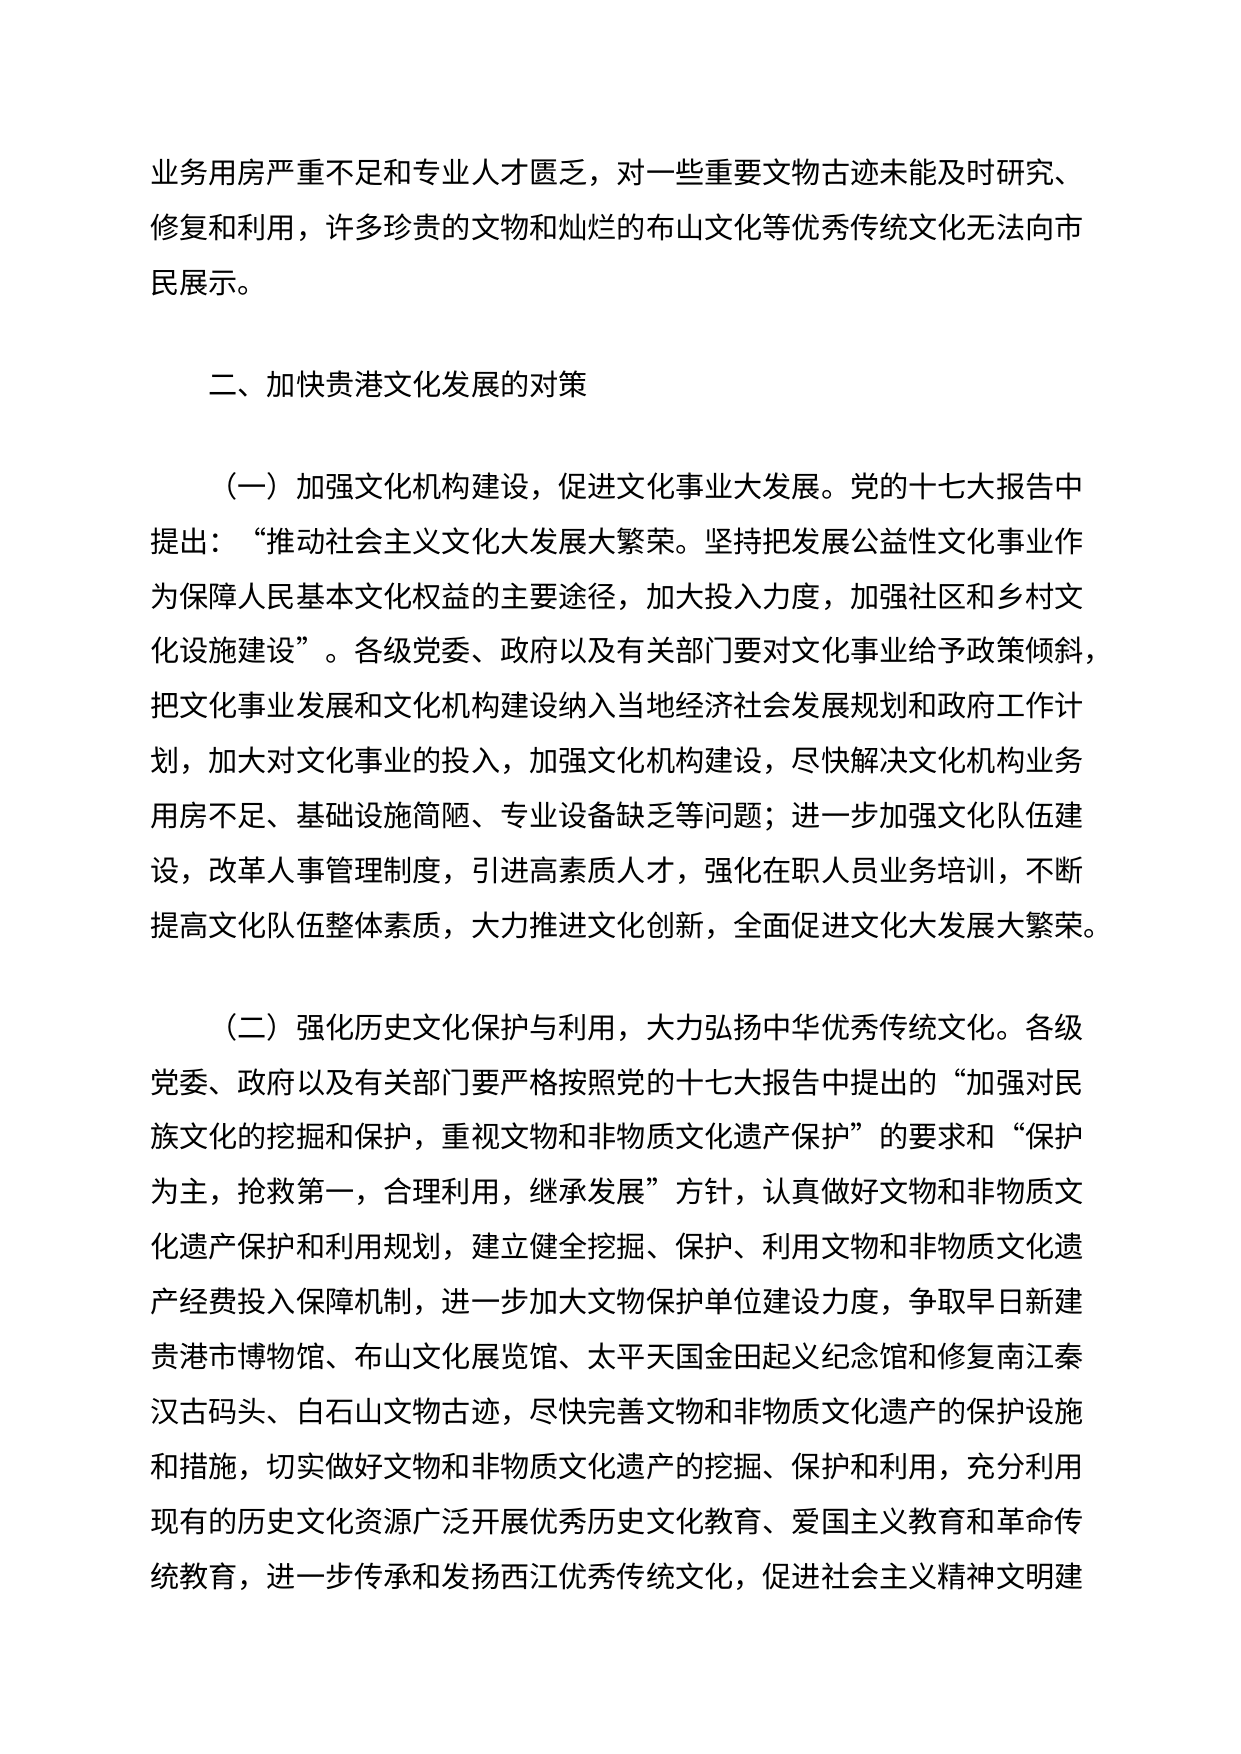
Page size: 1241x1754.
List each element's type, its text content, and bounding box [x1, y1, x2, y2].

text （一）加强文化机构建设，促进文化事业大发展。党的十七大报告中提出：“推动社会主义文化大发展大繁荣。坚持把发展公益性文化事业作为保障人民基本文化权益的主要途径，加大投入力度，加强社区和乡村文化设施建设”。各级党委、政府以及有关部门要对文化事业给予政策倾斜，把文化事业发展和文化机构建设纳入当地经济社会发展规划和政府工作计划，加大对文化事业的投入，加强文化机构建设，尽快解决文化机构业务用房不足、基础设施简陋、专业设备缺乏等问题；进一步加强文化队伍建设，改革人事管理制度，引进高素质人才，强化在职人员业务培训，不断提高文化队伍整体素质，大力推进文化创新，全面促进文化大发展大繁荣。 [150, 463, 1090, 945]
text 二、加快贵港文化发展的对策 [150, 362, 1090, 404]
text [150, 1004, 1090, 1596]
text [150, 150, 1090, 302]
